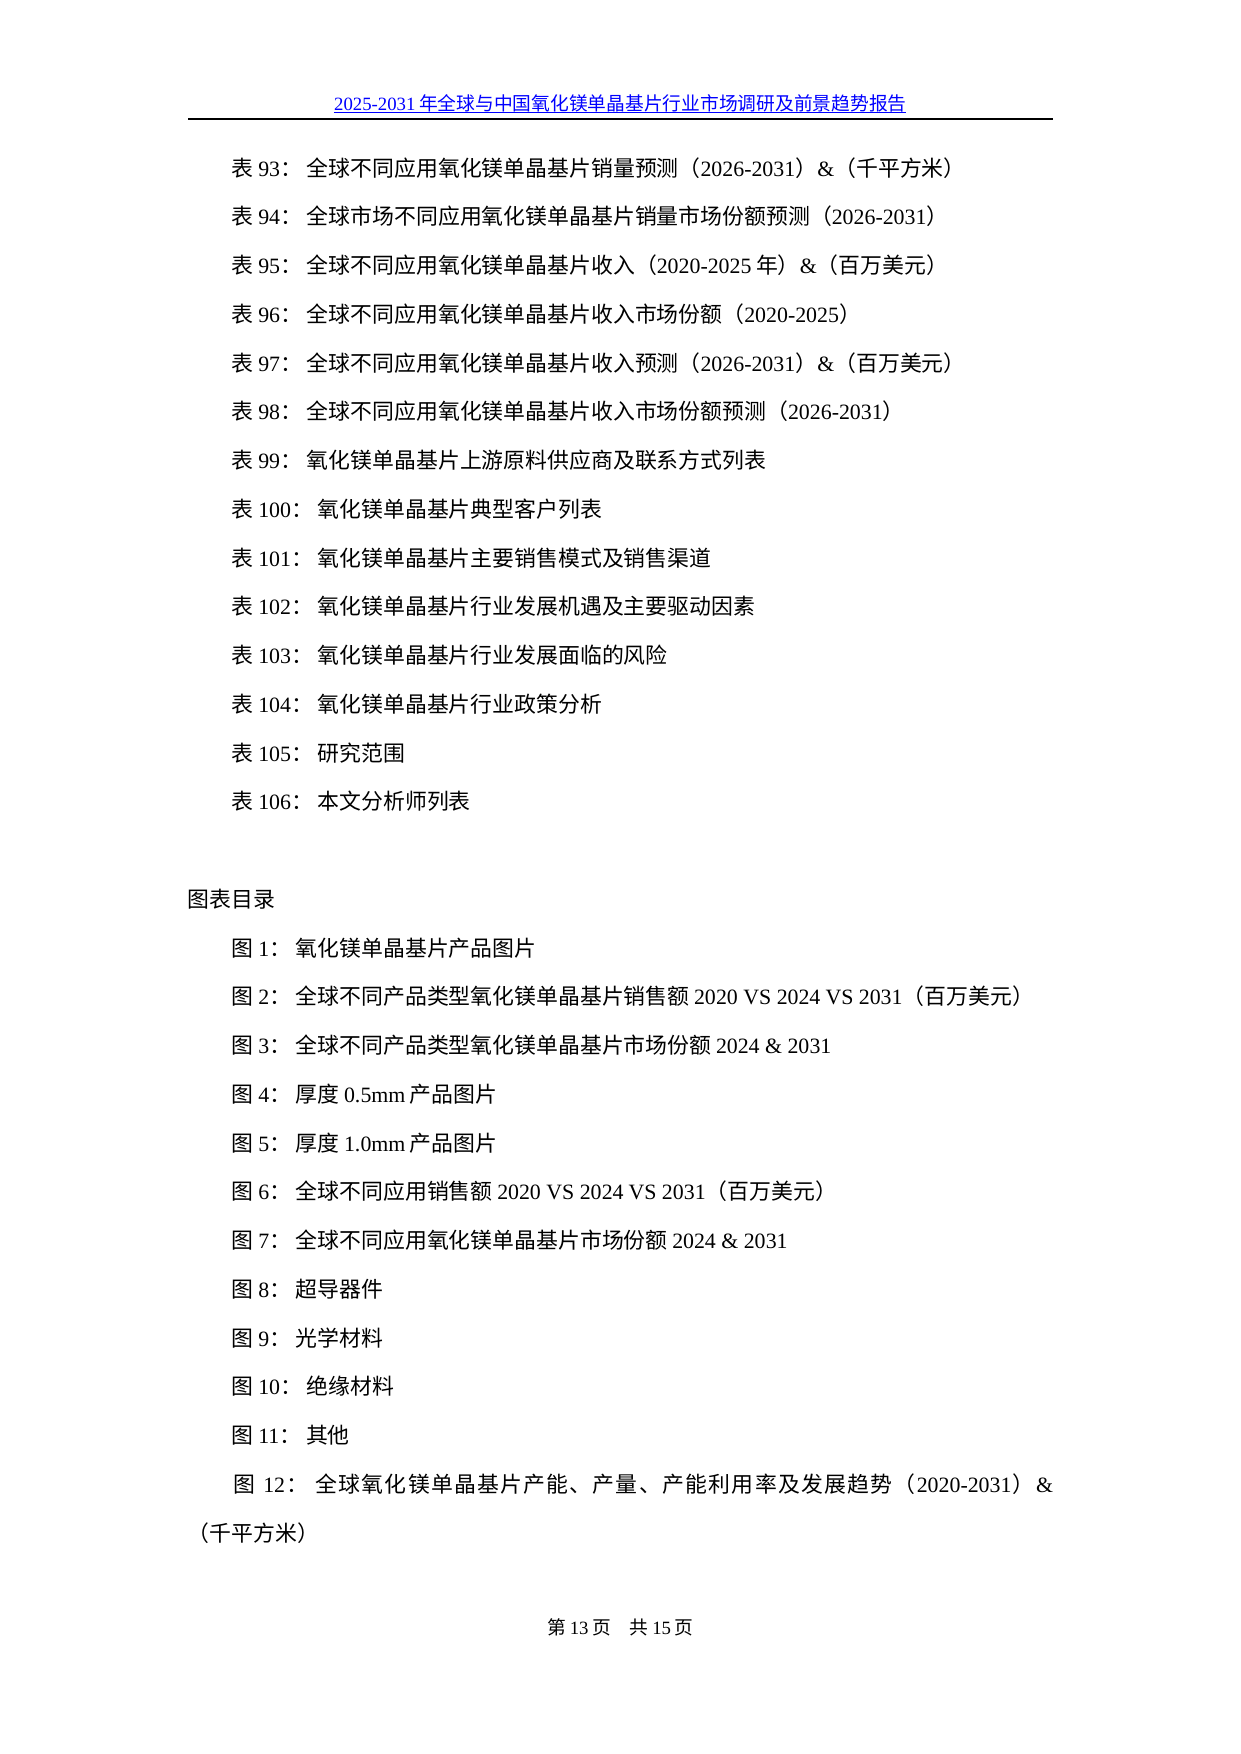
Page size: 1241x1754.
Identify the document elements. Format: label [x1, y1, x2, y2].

text [187, 150, 1053, 1548]
